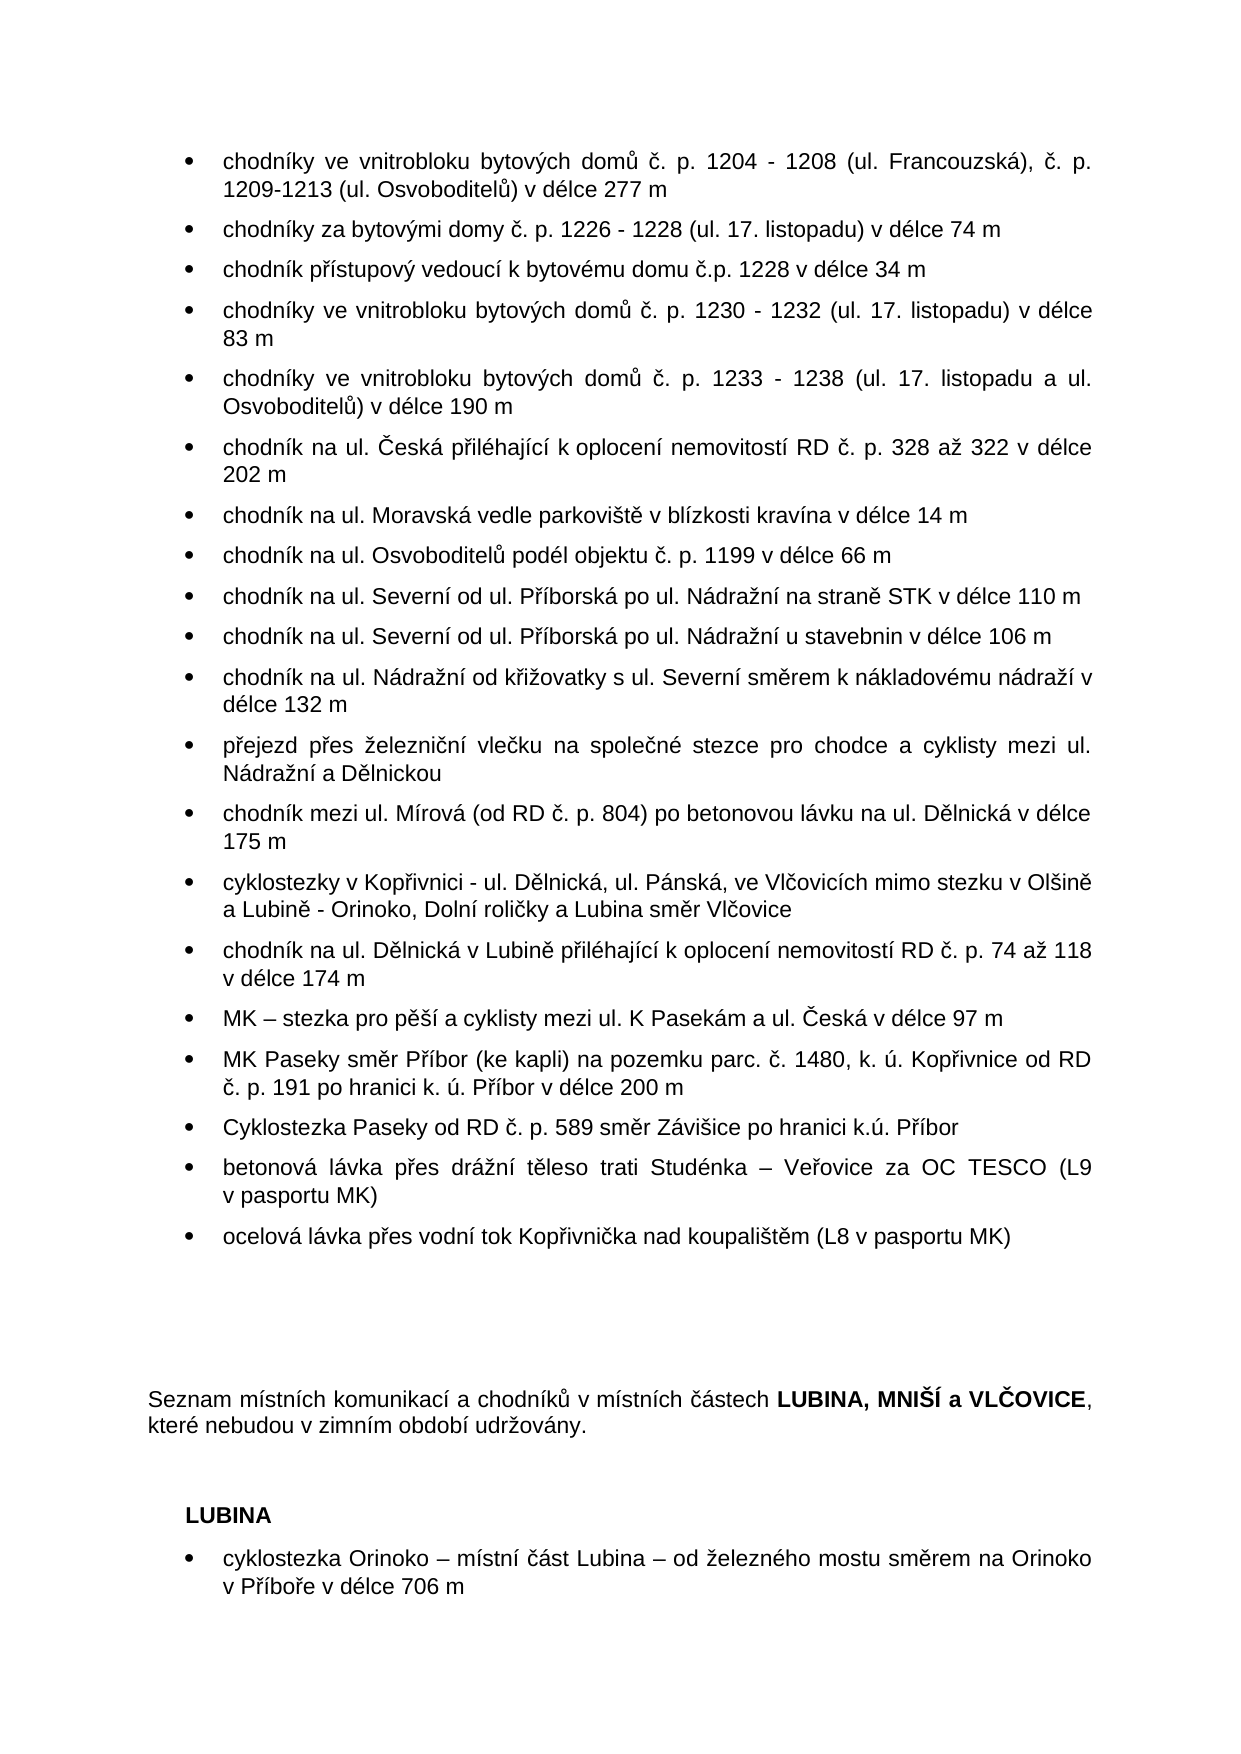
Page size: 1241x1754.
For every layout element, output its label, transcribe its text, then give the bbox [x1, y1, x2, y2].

list chodníky ve vnitrobloku bytových domů č. p. 1230 - 1232 (ul. 17. listopadu) v délce 83 m [185, 297, 1093, 351]
list chodník na ul. Severní od ul. Příborská po ul. Nádražní na straně STK v délce 110 m [185, 583, 1093, 609]
list chodník na ul. Dělnická v Lubině přiléhající k oplocení nemovitostí RD č. p. 74 až 118 v délce 174 m [185, 937, 1093, 991]
text Seznam místních komunikací a chodníků v místních částech LUBINA, MNIŠÍ a VLČOVICE, které nebudou v zimním období udržovány. [148, 1386, 1093, 1439]
list chodník na ul. Moravská vedle parkoviště v blízkosti kravína v délce 14 m [185, 502, 1093, 528]
list chodník přístupový vedoucí k bytovému domu č.p. 1228 v délce 34 m [185, 256, 1093, 283]
list chodníky za bytovými domy č. p. 1226 - 1228 (ul. 17. listopadu) v délce 74 m [185, 216, 1093, 242]
list Cyklostezka Paseky od RD č. p. 589 směr Závišice po hranici k.ú. Příbor [185, 1114, 1093, 1140]
list chodník na ul. Česká přiléhající k oplocení nemovitostí RD č. p. 328 až 322 v délce 202 m [185, 433, 1093, 488]
list betonová lávka přes drážní těleso trati Studénka – Veřovice za OC TESCO (L9 v pasportu MK) [185, 1154, 1093, 1208]
list chodník na ul. Osvoboditelů podél objektu č. p. 1199 v délce 66 m [185, 542, 1093, 568]
list ocelová lávka přes vodní tok Kopřivnička nad koupalištěm (L8 v pasportu MK) [185, 1223, 1093, 1249]
list chodník mezi ul. Mírová (od RD č. p. 804) po betonovou lávku na ul. Dělnická v délce 175 m [185, 800, 1093, 854]
list MK Paseky směr Příbor (ke kapli) na pozemku parc. č. 1480, k. ú. Kopřivnice od RD č. p. 191 po hranici k. ú. Příbor v délce 200 m [185, 1046, 1093, 1100]
text LUBINA [185, 1502, 1093, 1528]
list chodník na ul. Nádražní od křižovatky s ul. Severní směrem k nákladovému nádraží v délce 132 m [185, 663, 1093, 718]
list cyklostezka Orinoko – místní část Lubina – od železného mostu směrem na Orinoko v Příboře v délce 706 m [185, 1545, 1093, 1599]
list chodníky ve vnitrobloku bytových domů č. p. 1233 - 1238 (ul. 17. listopadu a ul. Osvoboditelů) v délce 190 m [185, 365, 1093, 419]
list chodníky ve vnitrobloku bytových domů č. p. 1204 - 1208 (ul. Francouzská), č. p. 1209-1213 (ul. Osvoboditelů) v délce 277 m [185, 148, 1093, 202]
list chodník na ul. Severní od ul. Příborská po ul. Nádražní u stavebnin v délce 106 m [185, 623, 1093, 649]
list cyklostezky v Kopřivnici - ul. Dělnická, ul. Pánská, ve Vlčovicích mimo stezku v Olšině a Lubině - Orinoko, Dolní roličky a Lubina směr Vlčovice [185, 868, 1093, 923]
list přejezd přes železniční vlečku na společné stezce pro chodce a cyklisty mezi ul. Nádražní a Dělnickou [185, 732, 1093, 786]
list MK – stezka pro pěší a cyklisty mezi ul. K Pasekám a ul. Česká v délce 97 m [185, 1005, 1093, 1031]
